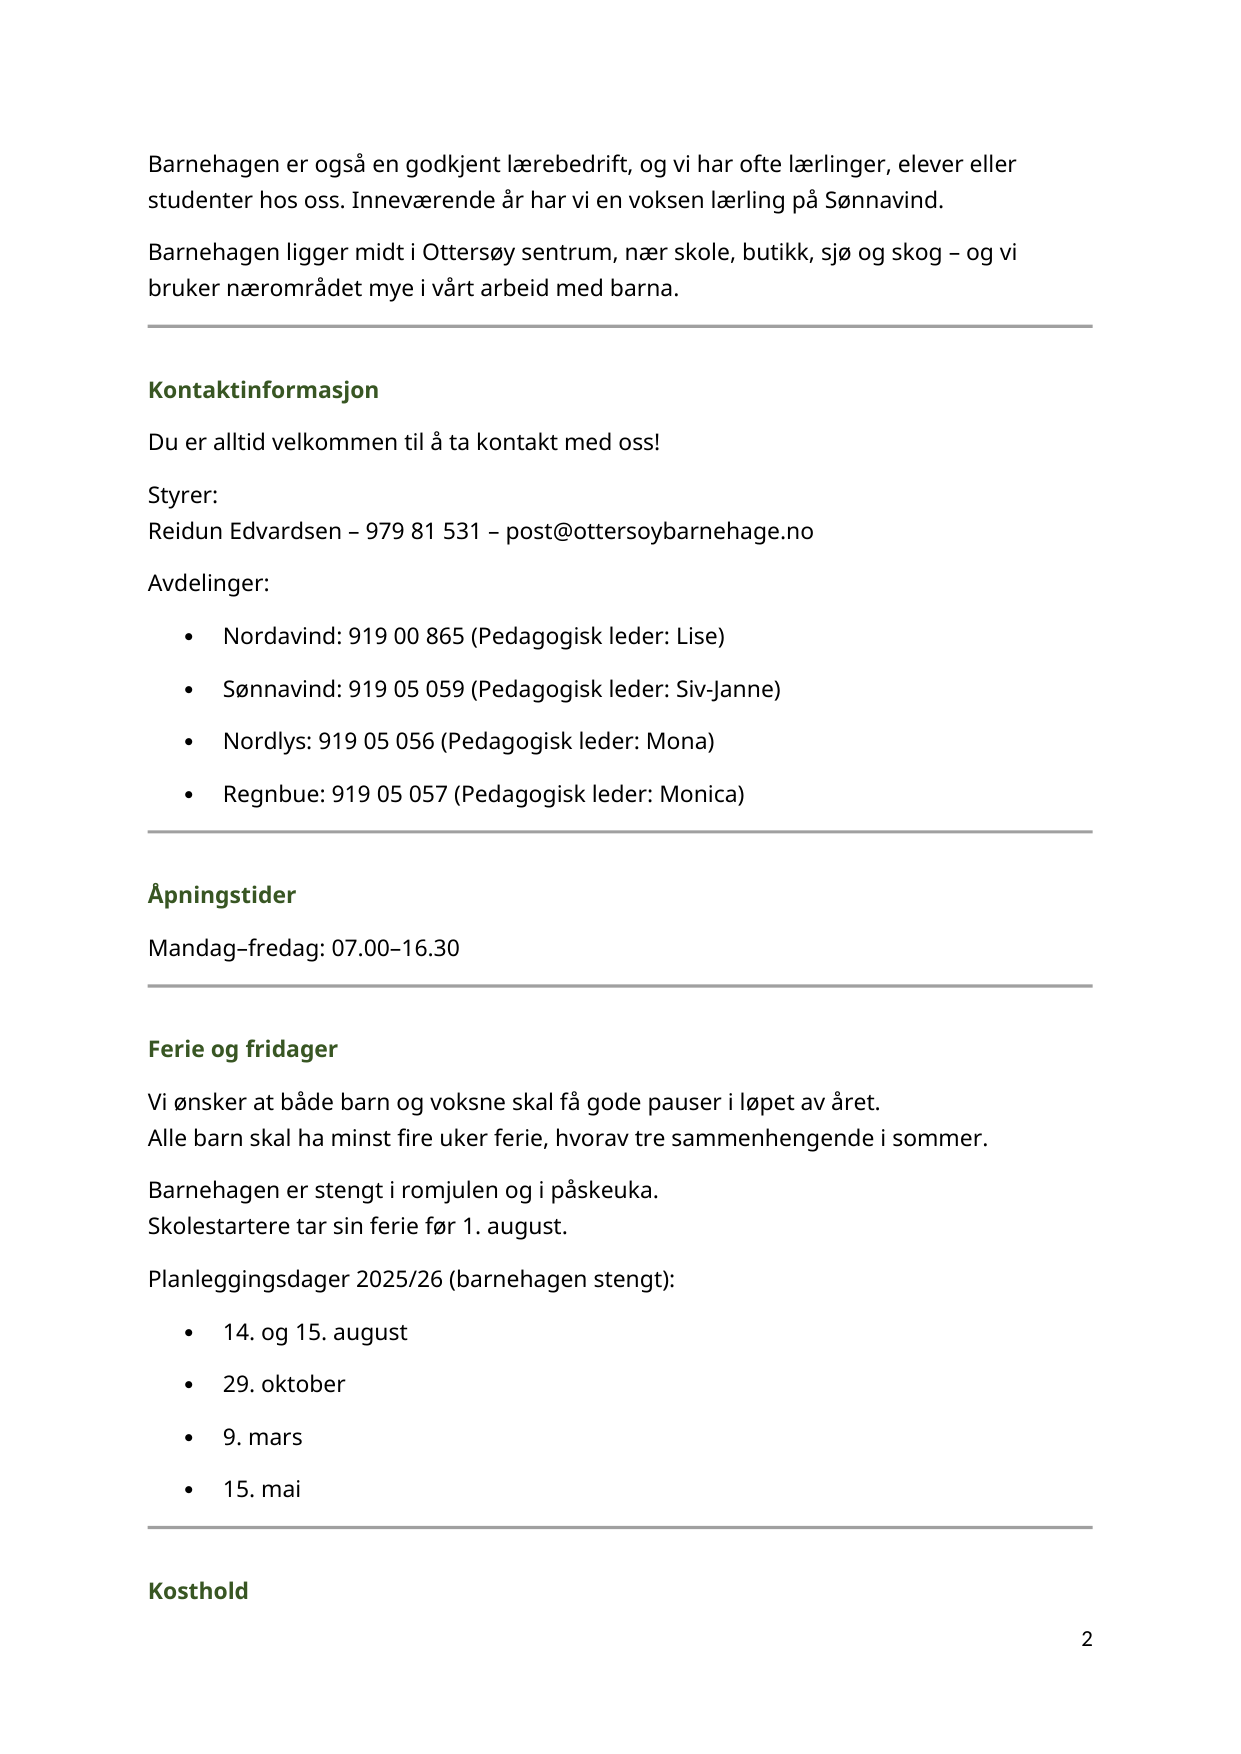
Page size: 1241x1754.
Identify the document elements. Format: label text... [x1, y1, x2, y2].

text Åpningstider [148, 879, 1093, 910]
text Du er alltid velkommen til å ta kontakt med oss! [148, 426, 1093, 457]
list 9. mars [185, 1421, 1093, 1452]
text Ferie og fridager [148, 1033, 1093, 1064]
list Sønnavind: 919 05 059 (Pedagogisk leder: Siv-Janne) [185, 672, 1093, 704]
text Barnehagen er stengt i romjulen og i påskeuka. Skolestartere tar sin ferie før 1. august. [148, 1174, 1093, 1242]
text Kontaktinformasjon [148, 373, 1093, 405]
text Vi ønsker at både barn og voksne skal få gode pauser i løpet av året. Alle barn skal ha minst fire uker ferie, hvorav tre sammenhengende i sommer. [148, 1086, 1093, 1153]
text Barnehagen ligger midt i Ottersøy sentrum, nær skole, butikk, sjø og skog – og vi bruker nærområdet mye i vårt arbeid med barna. [148, 236, 1093, 303]
text Mandag–fredag: 07.00–16.30 [148, 932, 1093, 963]
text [148, 148, 1093, 215]
text Planleggingsdager 2025/26 (barnehagen stengt): [148, 1263, 1093, 1294]
list Nordavind: 919 00 865 (Pedagogisk leder: Lise) [185, 620, 1093, 651]
text Avdelinger: [148, 567, 1093, 598]
text Kosthold [148, 1575, 1093, 1606]
list Nordlys: 919 05 056 (Pedagogisk leder: Mona) [185, 725, 1093, 756]
text Styrer: Reidun Edvardsen – 979 81 531 – post@ottersoybarnehage.no [148, 479, 1093, 546]
list 29. oktober [185, 1368, 1093, 1399]
list 15. mai [185, 1473, 1093, 1504]
list Regnbue: 919 05 057 (Pedagogisk leder: Monica) [185, 778, 1093, 809]
list 14. og 15. august [185, 1316, 1093, 1347]
